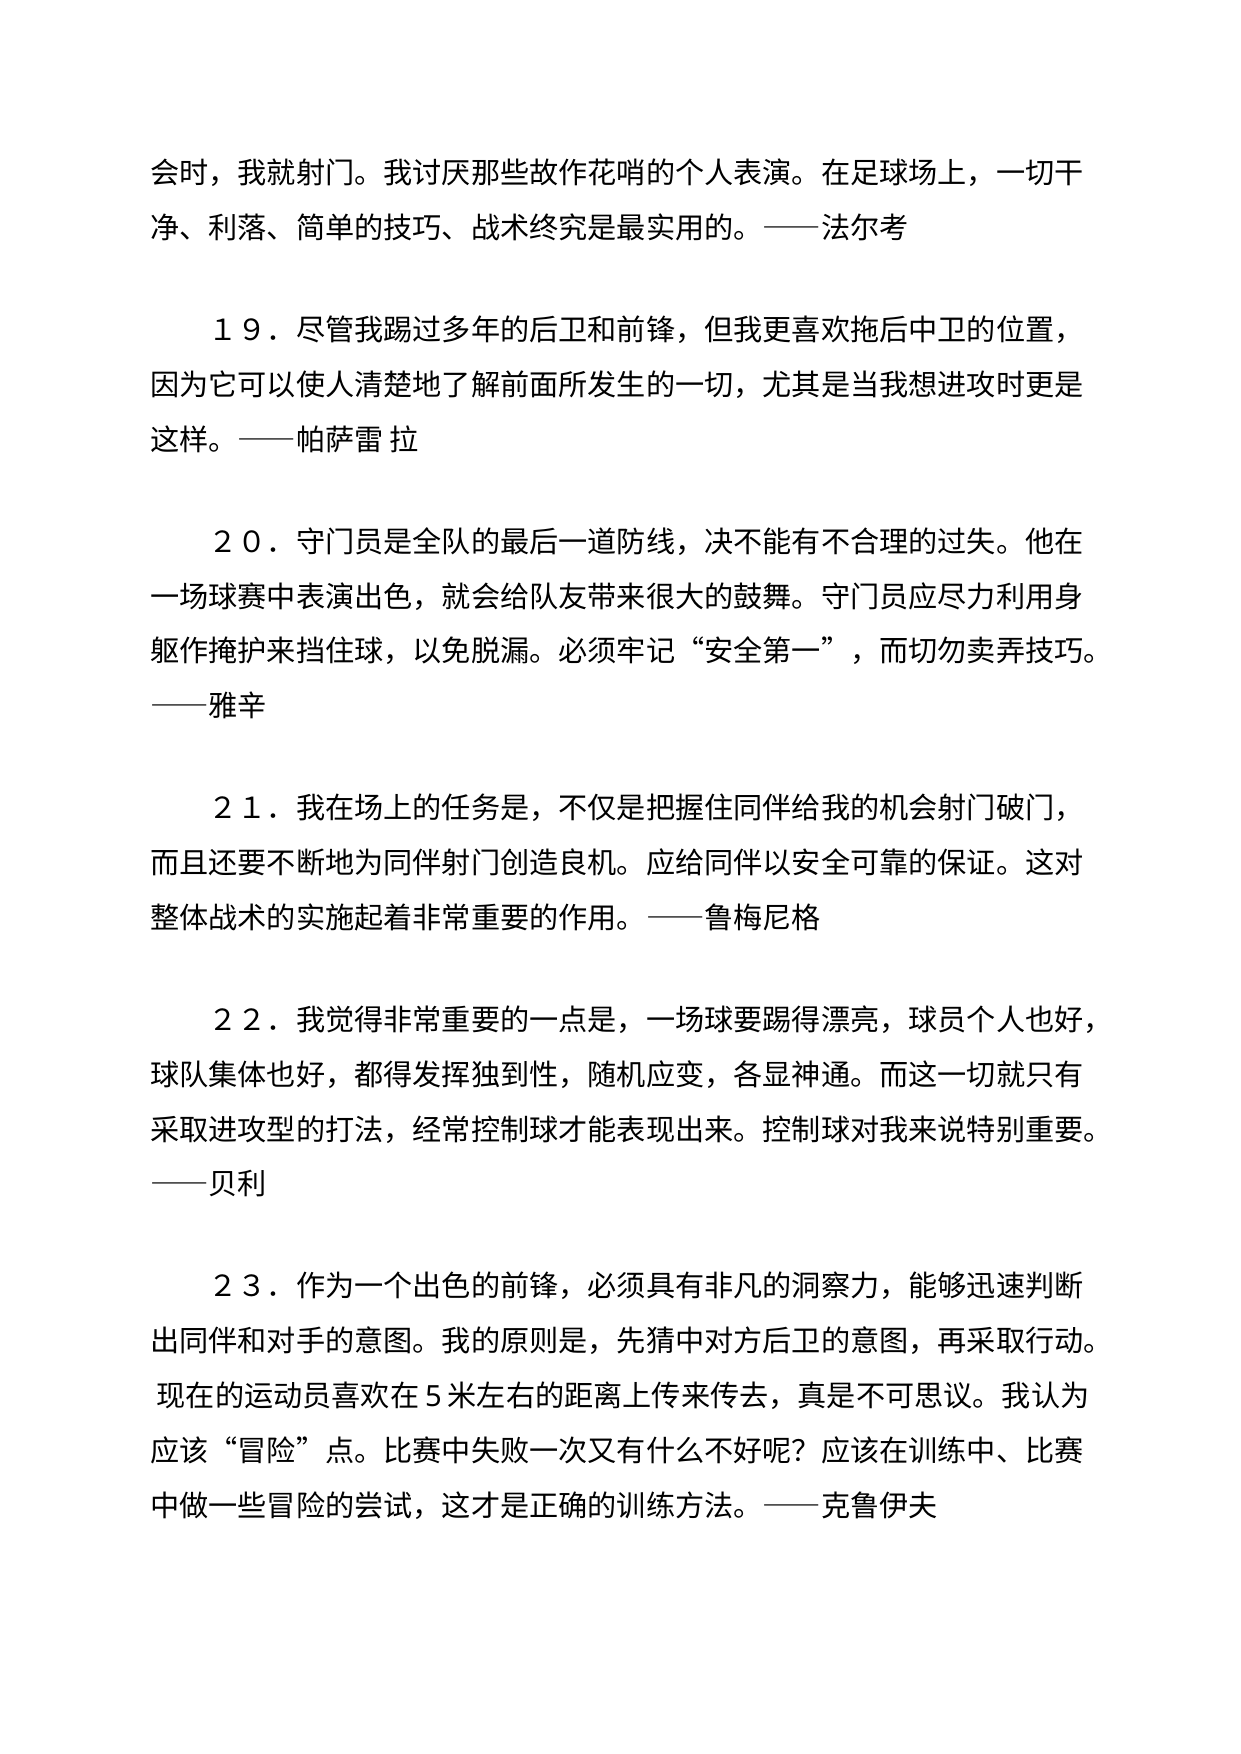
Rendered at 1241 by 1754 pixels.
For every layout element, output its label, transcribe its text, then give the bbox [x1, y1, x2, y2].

text ２３．作为一个出色的前锋，必须具有非凡的洞察力，能够迅速判断出同伴和对手的意图。我的原则是，先猜中对方后卫的意图，再采取行动。 现在的运动员喜欢在5米左右的距离上传来传去，真是不可思议。我认为应该“冒险”点。比赛中失败一次又有什么不好呢？应该在训练中、比赛中做一些冒险的尝试，这才是正确的训练方法。——克鲁伊夫 [150, 1263, 1090, 1525]
text １９．尽管我踢过多年的后卫和前锋，但我更喜欢拖后中卫的位置，因为它可以使人清楚地了解前面所发生的一切，尤其是当我想进攻时更是这样。——帕萨雷 拉 [150, 307, 1090, 459]
text ２１．我在场上的任务是，不仅是把握住同伴给我的机会射门破门，而且还要不断地为同伴射门创造良机。应给同伴以安全可靠的保证。这对整体战术的实施起着非常重要的作用。——鲁梅尼格 [150, 785, 1090, 937]
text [150, 150, 1090, 247]
text ２２．我觉得非常重要的一点是，一场球要踢得漂亮，球员个人也好，球队集体也好，都得发挥独到性，随机应变，各显神通。而这一切就只有采取进攻型的打法，经常控制球才能表现出来。控制球对我来说特别重要。——贝利 [150, 996, 1090, 1203]
text ２０．守门员是全队的最后一道防线，决不能有不合理的过失。他在一场球赛中表演出色，就会给队友带来很大的鼓舞。守门员应尽力利用身躯作掩护来挡住球，以免脱漏。必须牢记“安全第一”，而切勿卖弄技巧。——雅辛 [150, 518, 1090, 725]
